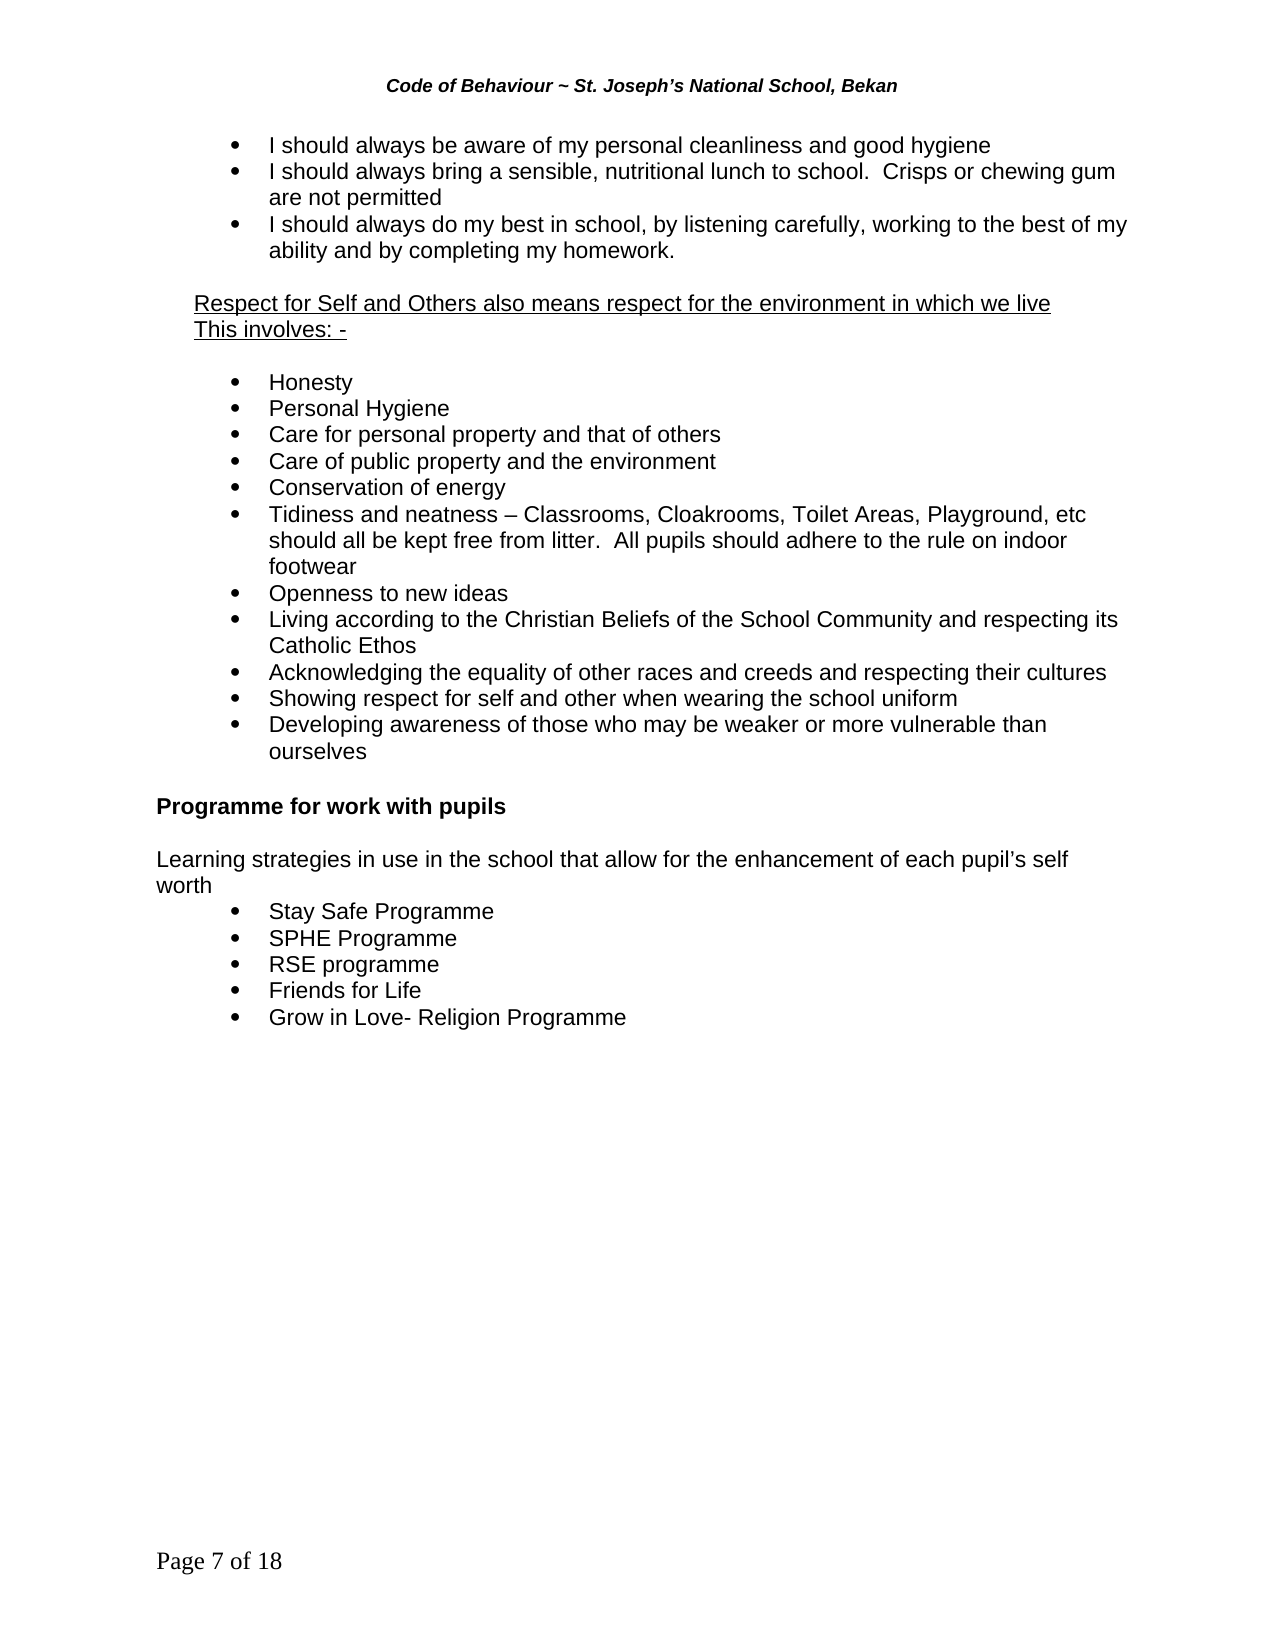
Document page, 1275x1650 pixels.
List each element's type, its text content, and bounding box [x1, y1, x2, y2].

list Showing respect for self and other when wearing the school uniform [231, 685, 1129, 711]
list I should always bring a sensible, nutritional lunch to school. Crisps or chewing gum are not permitted [231, 158, 1129, 211]
list Care for personal property and that of others [231, 421, 1129, 448]
list RSE programme [231, 951, 1129, 977]
list Friends for Life [231, 977, 1129, 1004]
list Acknowledging the equality of other races and creeds and respecting their cultures [231, 659, 1129, 685]
list Personal Hygiene [231, 395, 1129, 421]
list SPHE Programme [231, 924, 1129, 951]
list Developing awareness of those who may be weaker or more vulnerable than ourselves [231, 711, 1129, 764]
list Stay Safe Programme [231, 898, 1129, 924]
list I should always be aware of my personal cleanliness and good hygiene [231, 132, 1129, 158]
list Openness to new ideas [231, 579, 1129, 606]
list Care of public property and the environment [231, 448, 1129, 474]
list I should always do my best in school, by listening carefully, working to the best of my ability and by completing my homework. [231, 211, 1129, 263]
list Conservation of energy [231, 474, 1129, 501]
subtitle Respect for Self and Others also means respect for the environment in which we live [194, 290, 1129, 316]
list Grow in Love- Religion Programme [231, 1004, 1129, 1030]
list Honesty [231, 369, 1129, 395]
subtitle Programme for work with pupils [156, 793, 1129, 819]
list Tidiness and neatness – Classrooms, Cloakrooms, Toilet Areas, Playground, etc should all be kept free from litter. All pupils should adhere to the rule on indoor footwear [231, 501, 1129, 579]
list Living according to the Christian Beliefs of the School Community and respecting its Catholic Ethos [231, 606, 1129, 659]
text This involves: - [194, 316, 1129, 342]
text Learning strategies in use in the school that allow for the enhancement of each pupil’s self worth [156, 846, 1129, 898]
